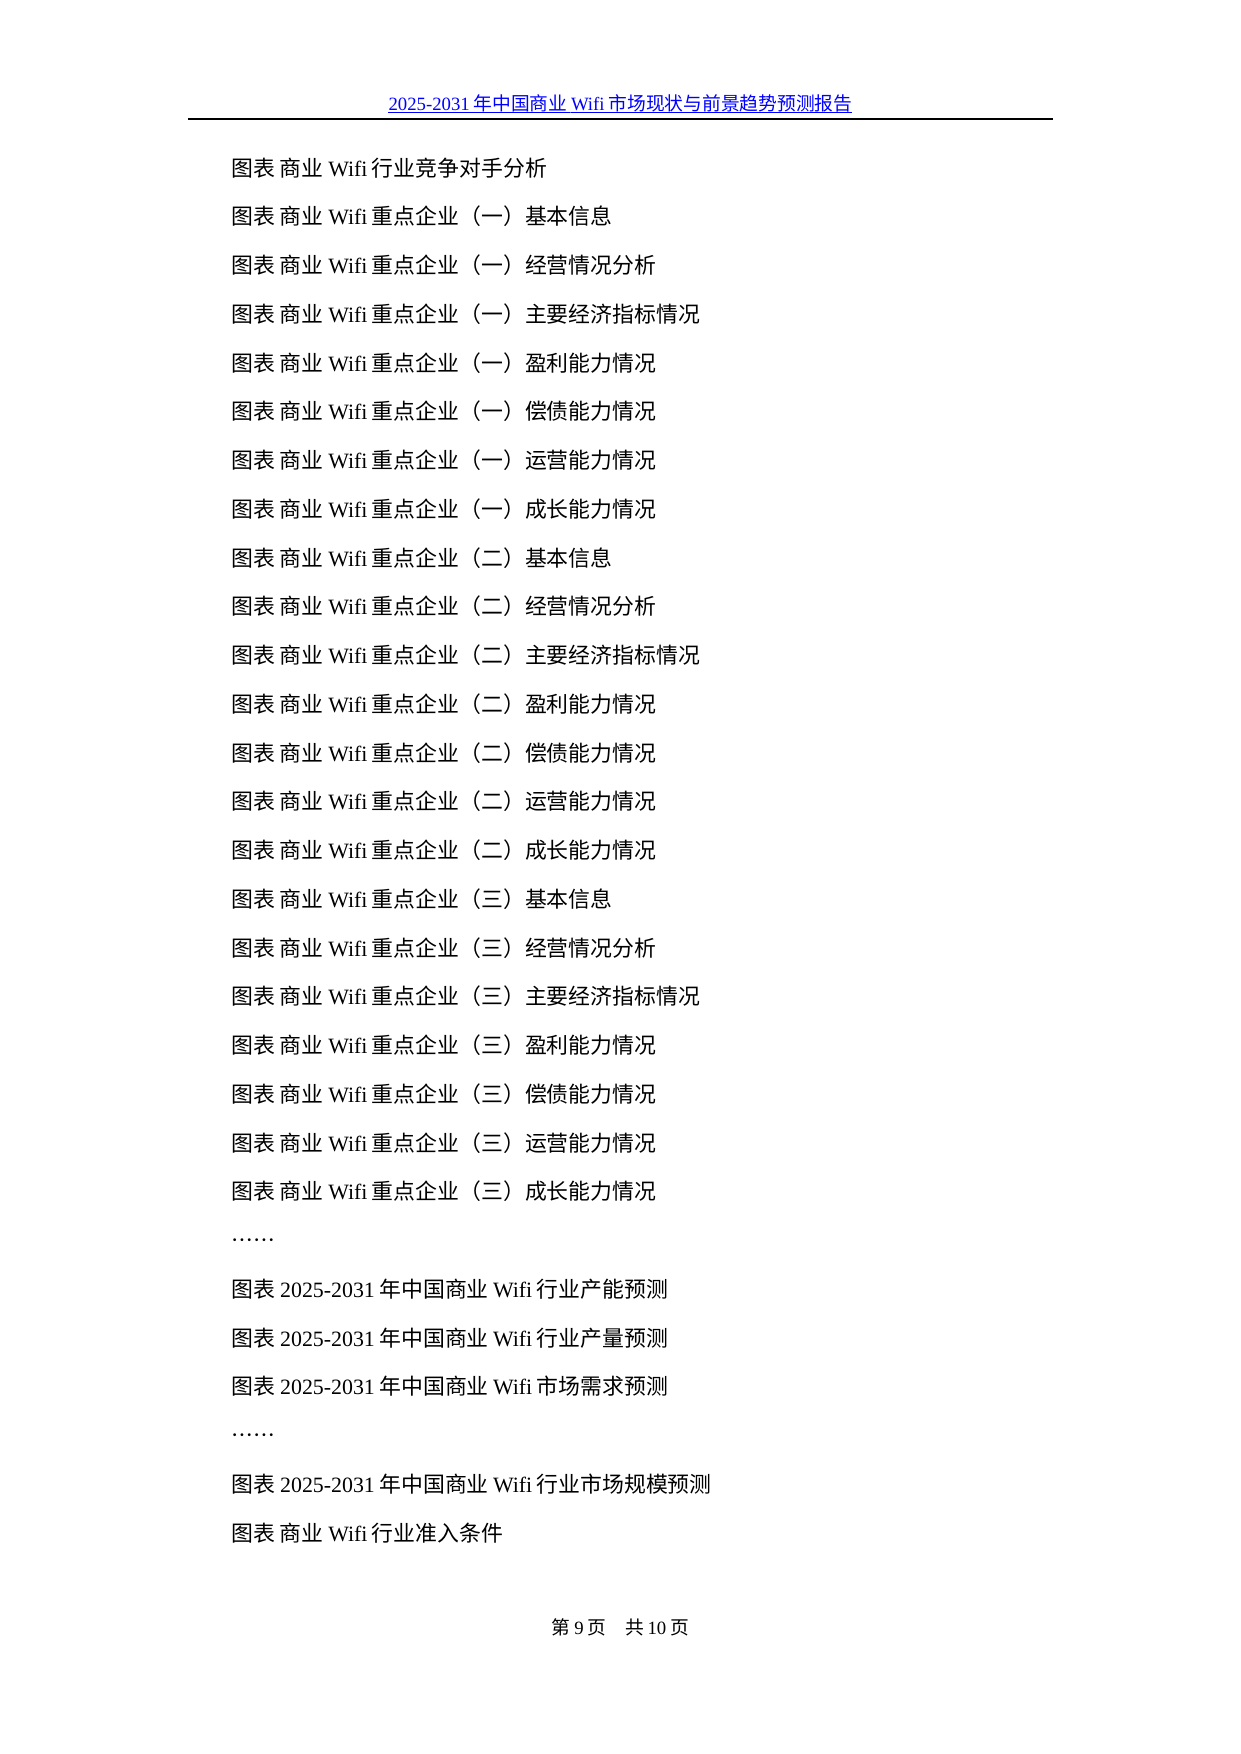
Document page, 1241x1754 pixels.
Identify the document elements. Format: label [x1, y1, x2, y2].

text [187, 150, 1053, 1548]
